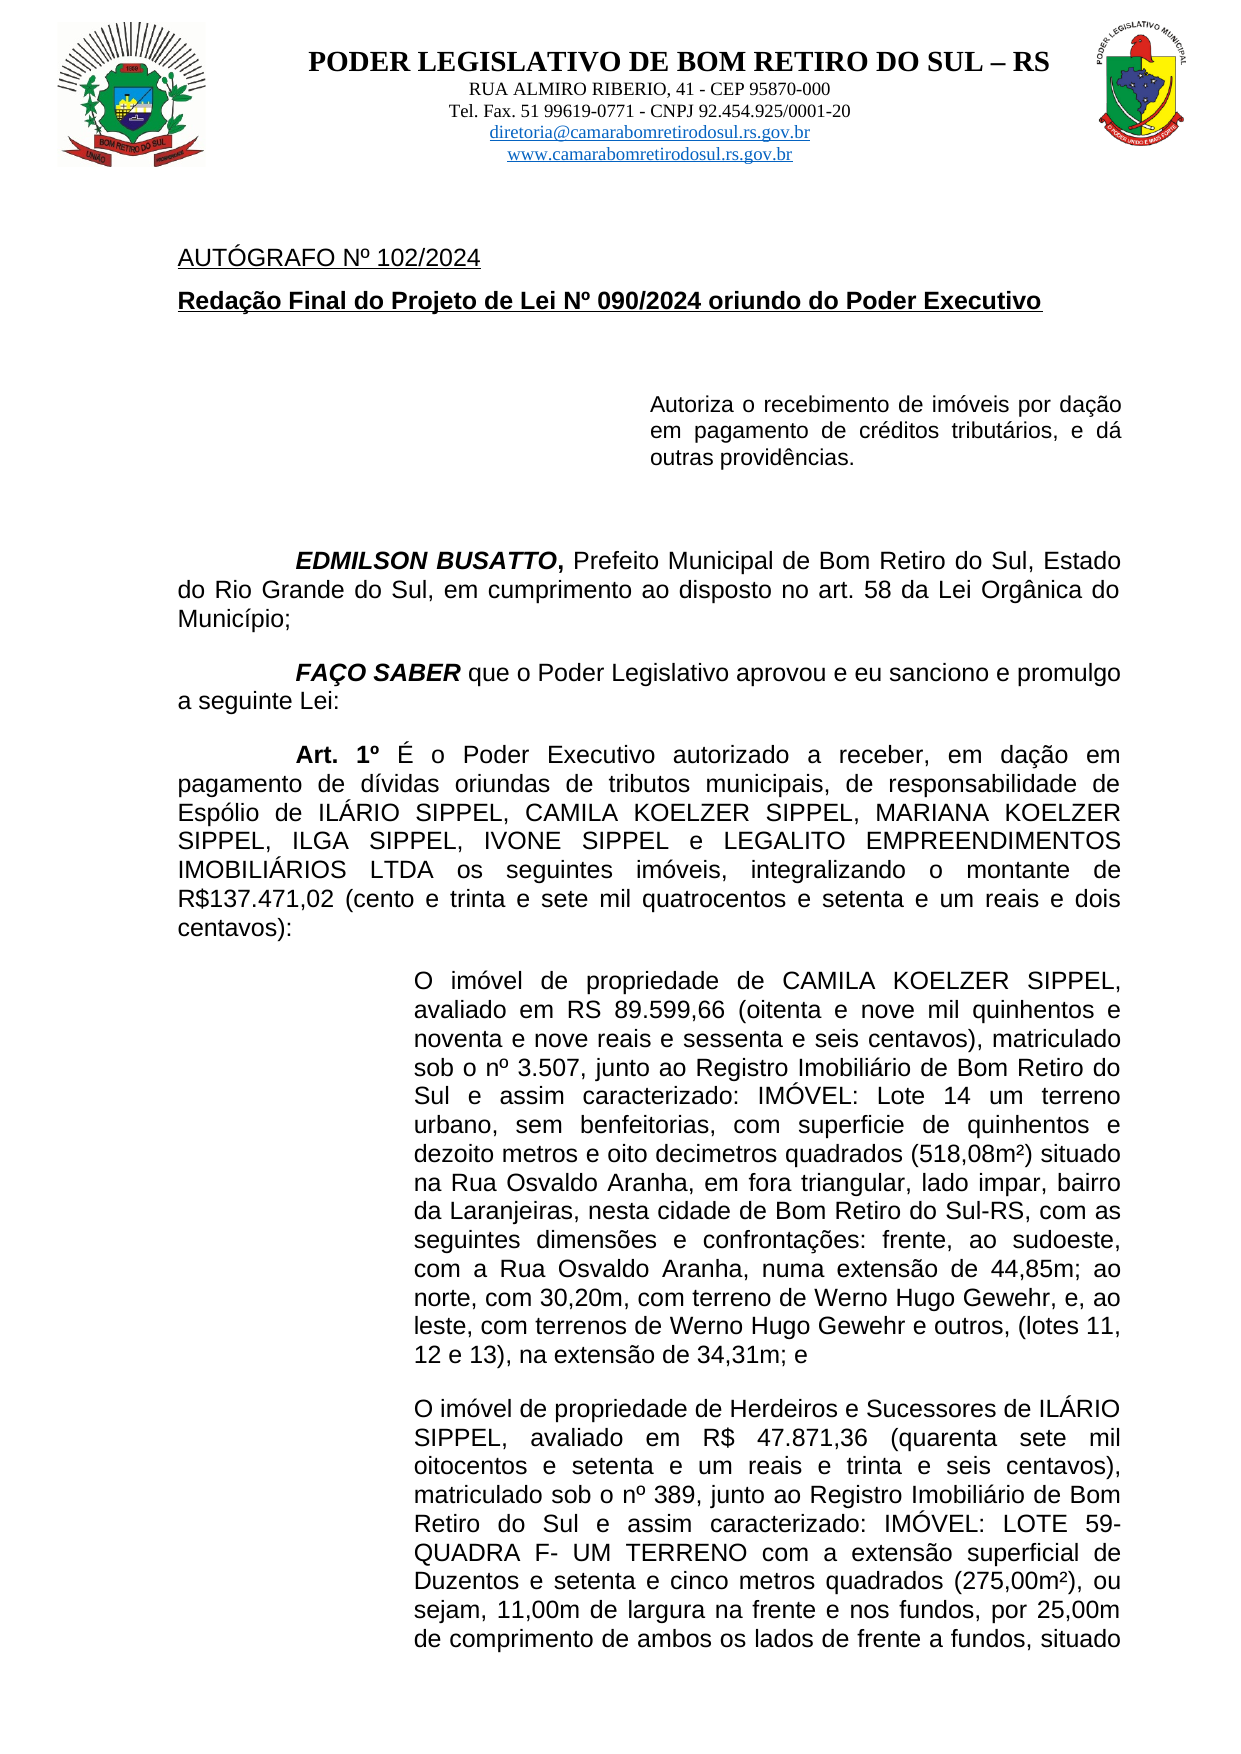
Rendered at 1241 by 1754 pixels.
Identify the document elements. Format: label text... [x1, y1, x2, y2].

text Art. 1º É o Poder Executivo autorizado a receber, em dação em pagamento de dívidas oriundas de tributos municipais, de responsabilidade de Espólio de ILÁRIO SIPPEL, CAMILA KOELZER SIPPEL, MARIANA KOELZER SIPPEL, ILGA SIPPEL, IVONE SIPPEL e LEGALITO EMPREENDIMENTOS IMOBILIÁRIOS LTDA os seguintes imóveis, integralizando o montante de R$137.471,02 (cento e trinta e sete mil quatrocentos e setenta e um reais e dois centavos): [177, 740, 1122, 941]
text FAÇO SABER que o Poder Legislativo aprovou e eu sanciono e promulgo a seguinte Lei: [177, 657, 1122, 715]
text EDMILSON BUSATTO, Prefeito Municipal de Bom Retiro do Sul, Estado do Rio Grande do Sul, em cumprimento ao disposto no art. 58 da Lei Orgânica do Município; [177, 546, 1122, 632]
text O imóvel de propriedade de CAMILA KOELZER SIPPEL, avaliado em RS 89.599,66 (oitenta e nove mil quinhentos e noventa e nove reais e sessenta e seis centavos), matriculado sob o nº 3.507, junto ao Registro Imobiliário de Bom Retiro do Sul e assim caracterizado: IMÓVEL: Lote 14 um terreno urbano, sem benfeitorias, com superficie de quinhentos e dezoito metros e oito decimetros quadrados (518,08m²) situado na Rua Osvaldo Aranha, em fora triangular, lado impar, bairro da Laranjeiras, nesta cidade de Bom Retiro do Sul-RS, com as seguintes dimensões e confrontações: frente, ao sudoeste, com a Rua Osvaldo Aranha, numa extensão de 44,85m; ao norte, com 30,20m, com terreno de Werno Hugo Gewehr, e, ao leste, com terrenos de Werno Hugo Gewehr e outros, (lotes 11, 12 e 13), na extensão de 34,31m; e [413, 966, 1122, 1369]
text Autoriza o recebimento de imóveis por dação em pagamento de créditos tributários, e dá outras providências. [650, 391, 1122, 470]
text AUTÓGRAFO Nº 102/2024 [177, 243, 1181, 271]
picture [1096, 21, 1186, 146]
text Redação Final do Projeto de Lei Nº 090/2024 oriundo do Poder Executivo [177, 286, 1181, 314]
picture [57, 22, 206, 167]
